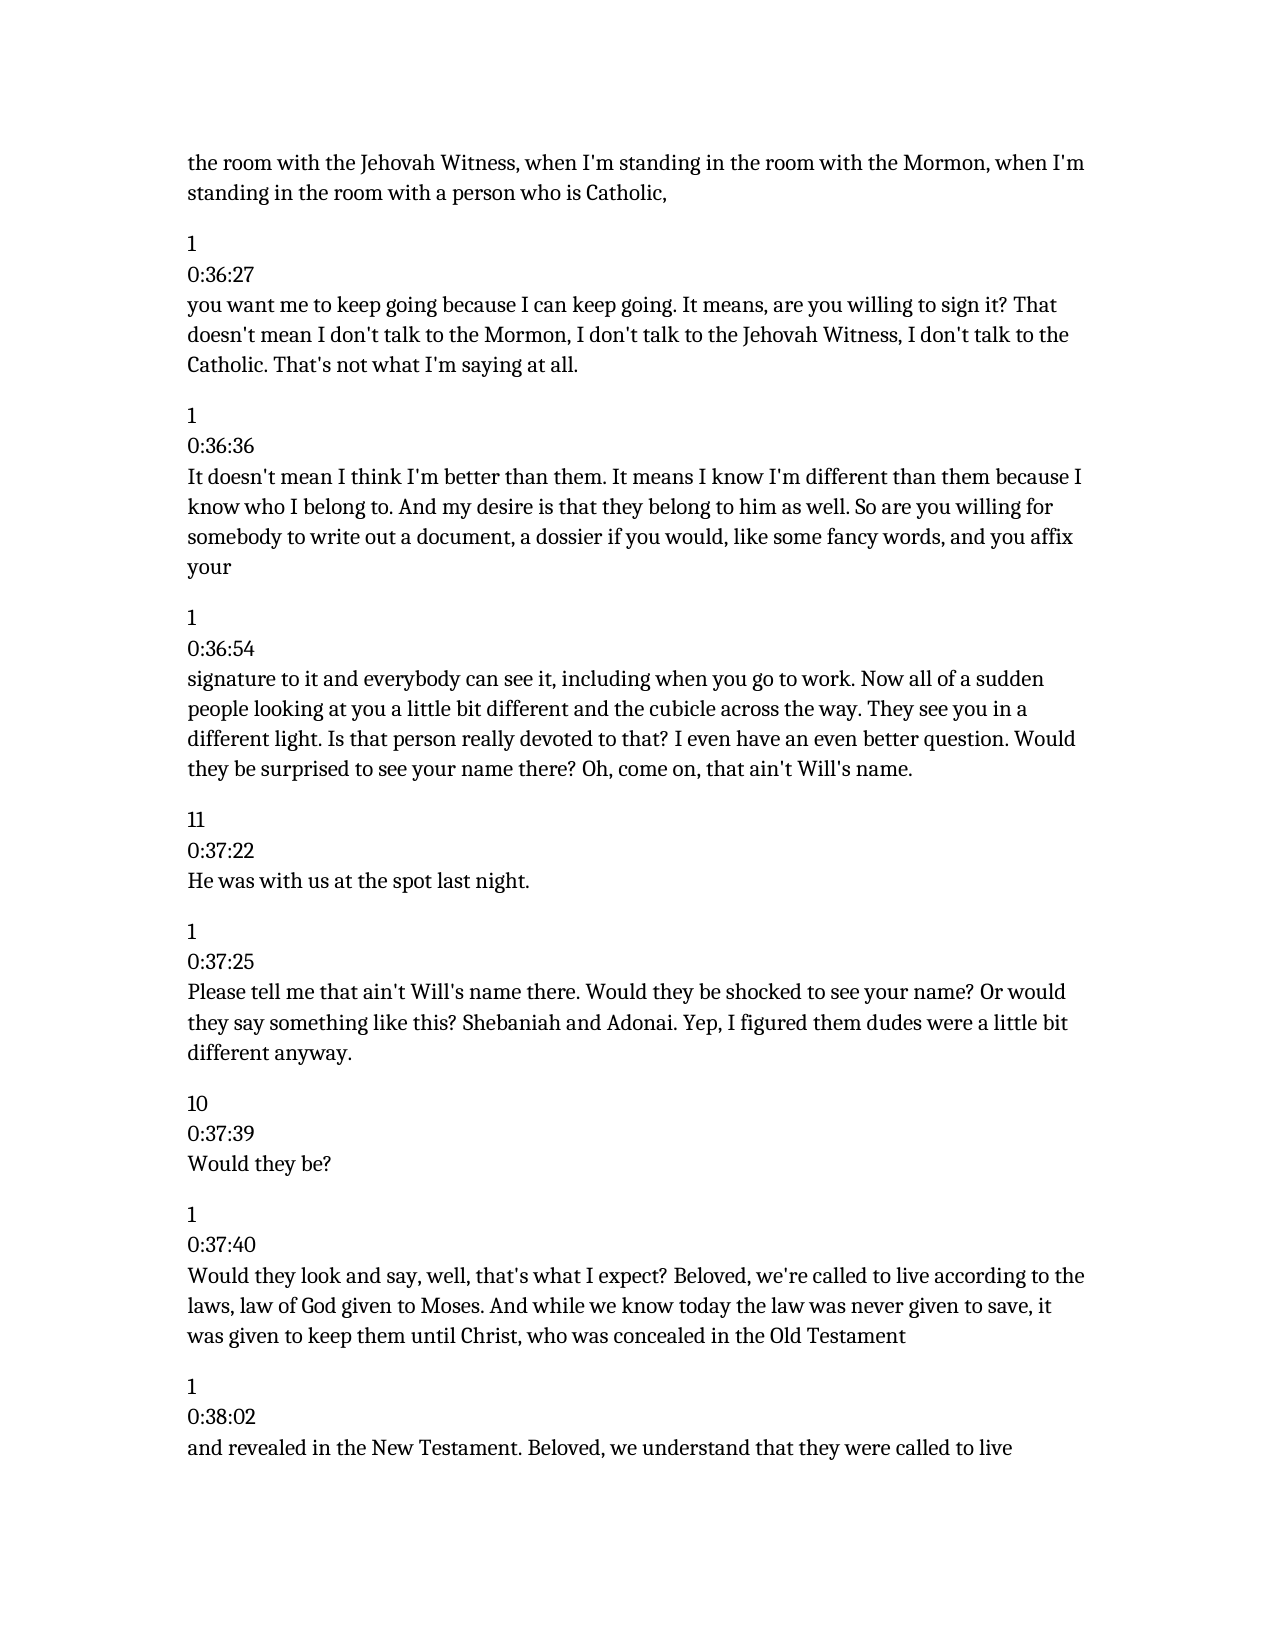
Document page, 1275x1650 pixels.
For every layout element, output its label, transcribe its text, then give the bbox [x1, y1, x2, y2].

text 1 0:36:36 It doesn't mean I think I'm better than them. It means I know I'm different than them because I know who I belong to. And my desire is that they belong to him as well. So are you willing for somebody to write out a document, a dossier if you would, like some fancy words, and you affix your [187, 403, 1087, 581]
text 1 0:37:25 Please tell me that ain't Will's name there. Would they be shocked to see your name? Or would they say something like this? Shebaniah and Adonai. Yep, I figured them dudes were a little bit different anyway. [187, 919, 1087, 1066]
text 1 0:36:54 signature to it and everybody can see it, including when you go to work. Now all of a sudden people looking at you a little bit different and the cubicle across the way. They see you in a different light. Is that person really devoted to that? I even have an even better question. Would they be surprised to see your name there? Oh, come on, that ain't Will's name. [187, 605, 1087, 783]
text 10 0:37:39 Would they be? [187, 1091, 1087, 1177]
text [187, 1374, 1087, 1461]
text 1 0:37:40 Would they look and say, well, that's what I expect? Beloved, we're called to live according to the laws, law of God given to Moses. And while we know today the law was never given to save, it was given to keep them until Christ, who was concealed in the Old Testament [187, 1202, 1087, 1349]
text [187, 150, 1087, 207]
text 1 0:36:27 you want me to keep going because I can keep going. It means, are you willing to sign it? That doesn't mean I don't talk to the Mormon, I don't talk to the Jehovah Witness, I don't talk to the Catholic. That's not what I'm saying at all. [187, 231, 1087, 378]
text 11 0:37:22 He was with us at the spot last night. [187, 807, 1087, 894]
